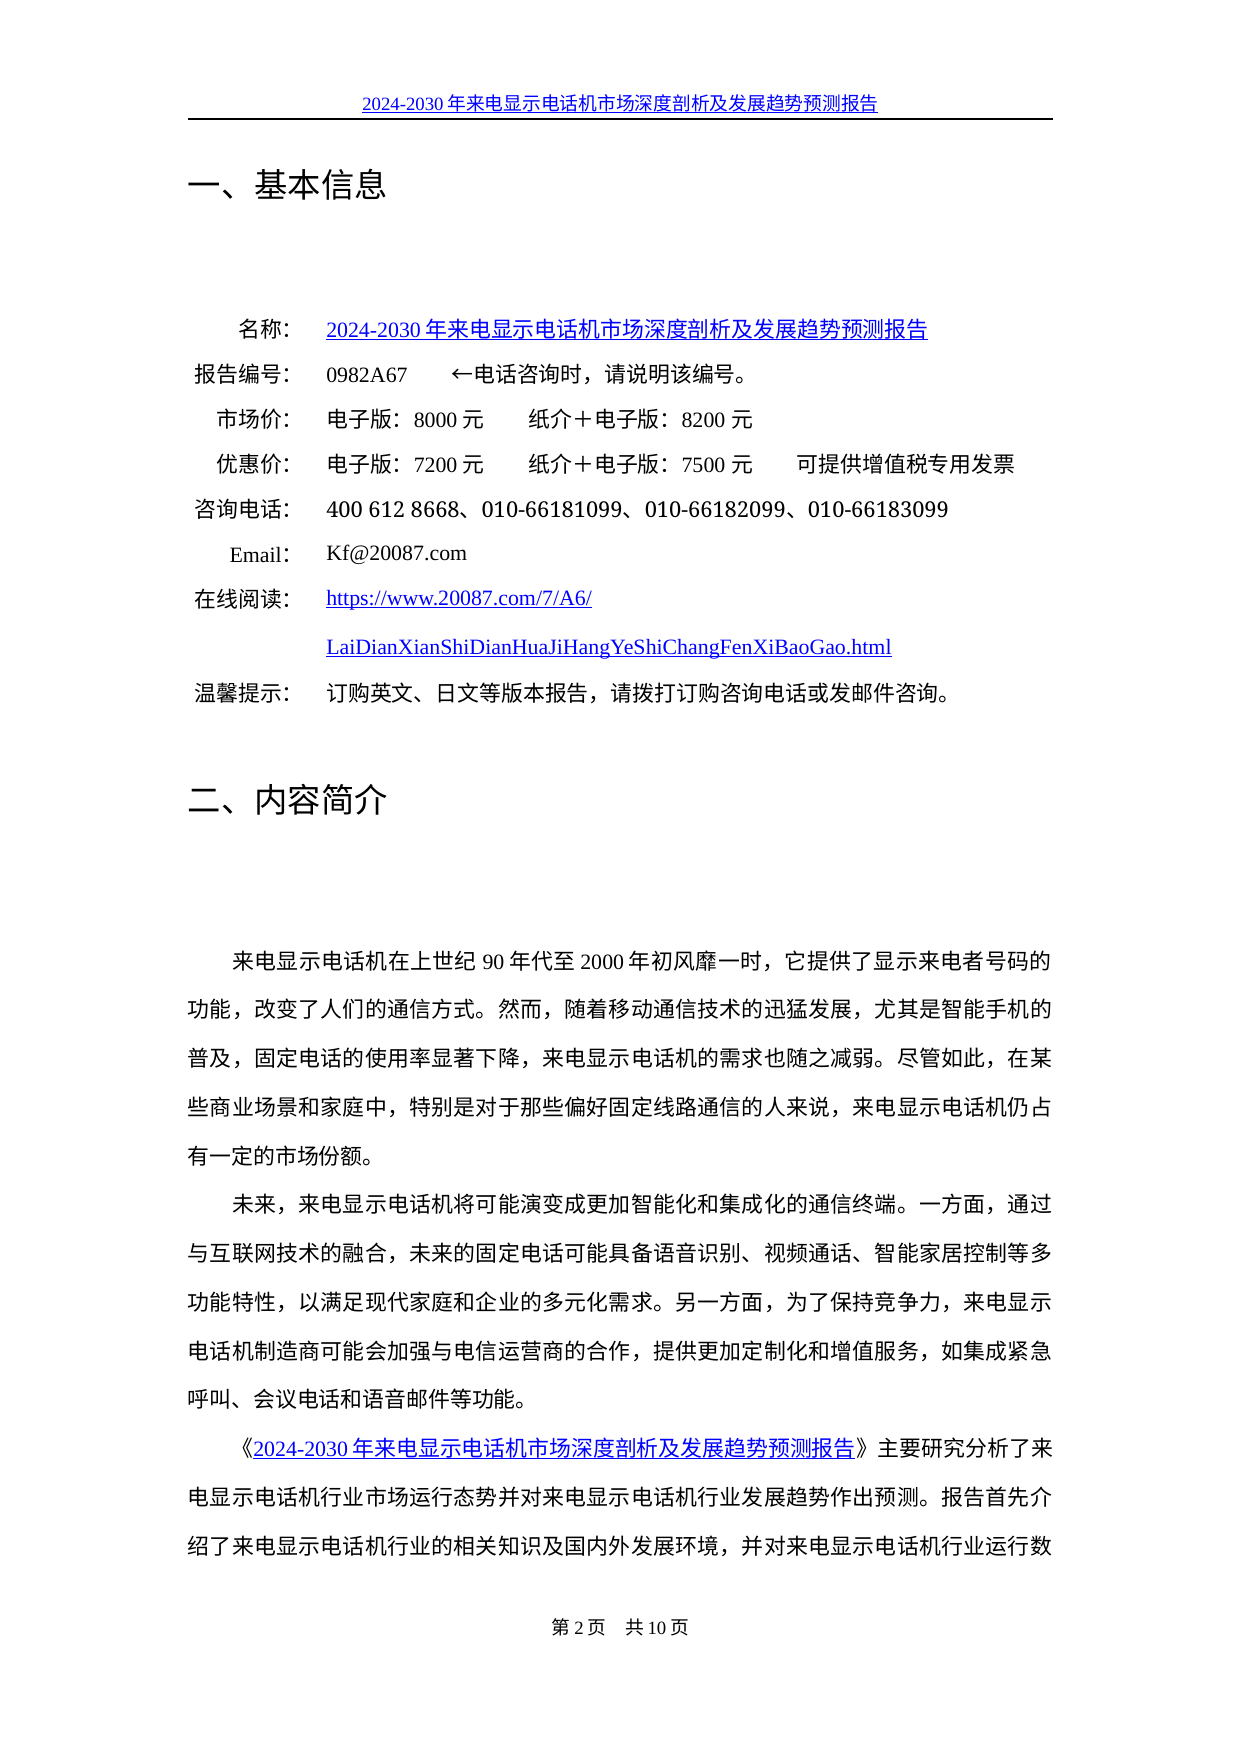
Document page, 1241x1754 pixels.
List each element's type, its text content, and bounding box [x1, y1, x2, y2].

table_header 名称： [167, 312, 315, 357]
table_cell 市场价： [167, 402, 315, 447]
table_cell Email： [167, 537, 315, 582]
table_cell 400 612 8668、010-66181099、010-66182099、010-66183099 [315, 492, 1073, 537]
table_cell Kf@20087.com [315, 537, 1073, 582]
table_cell 0982A67 ←电话咨询时，请说明该编号。 [315, 357, 1073, 402]
table_cell 在线阅读： [167, 582, 315, 675]
table_cell 咨询电话： [167, 492, 315, 537]
table_cell 电子版：7200 元 纸介＋电子版：7500 元 可提供增值税专用发票 [315, 447, 1073, 492]
title 二、内容简介 [187, 766, 1053, 831]
table_cell 订购英文、日文等版本报告，请拨打订购咨询电话或发邮件咨询。 [315, 675, 1073, 720]
table_header 2024-2030年来电显示电话机市场深度剖析及发展趋势预测报告 [315, 312, 1073, 357]
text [187, 943, 1053, 1561]
table_cell 报告编号： [167, 357, 315, 402]
table_cell 优惠价： [167, 447, 315, 492]
table_cell 电子版：8000 元 纸介＋电子版：8200 元 [315, 402, 1073, 447]
table_cell 温馨提示： [167, 675, 315, 720]
title 一、基本信息 [187, 150, 1053, 215]
table_cell [315, 582, 1073, 675]
